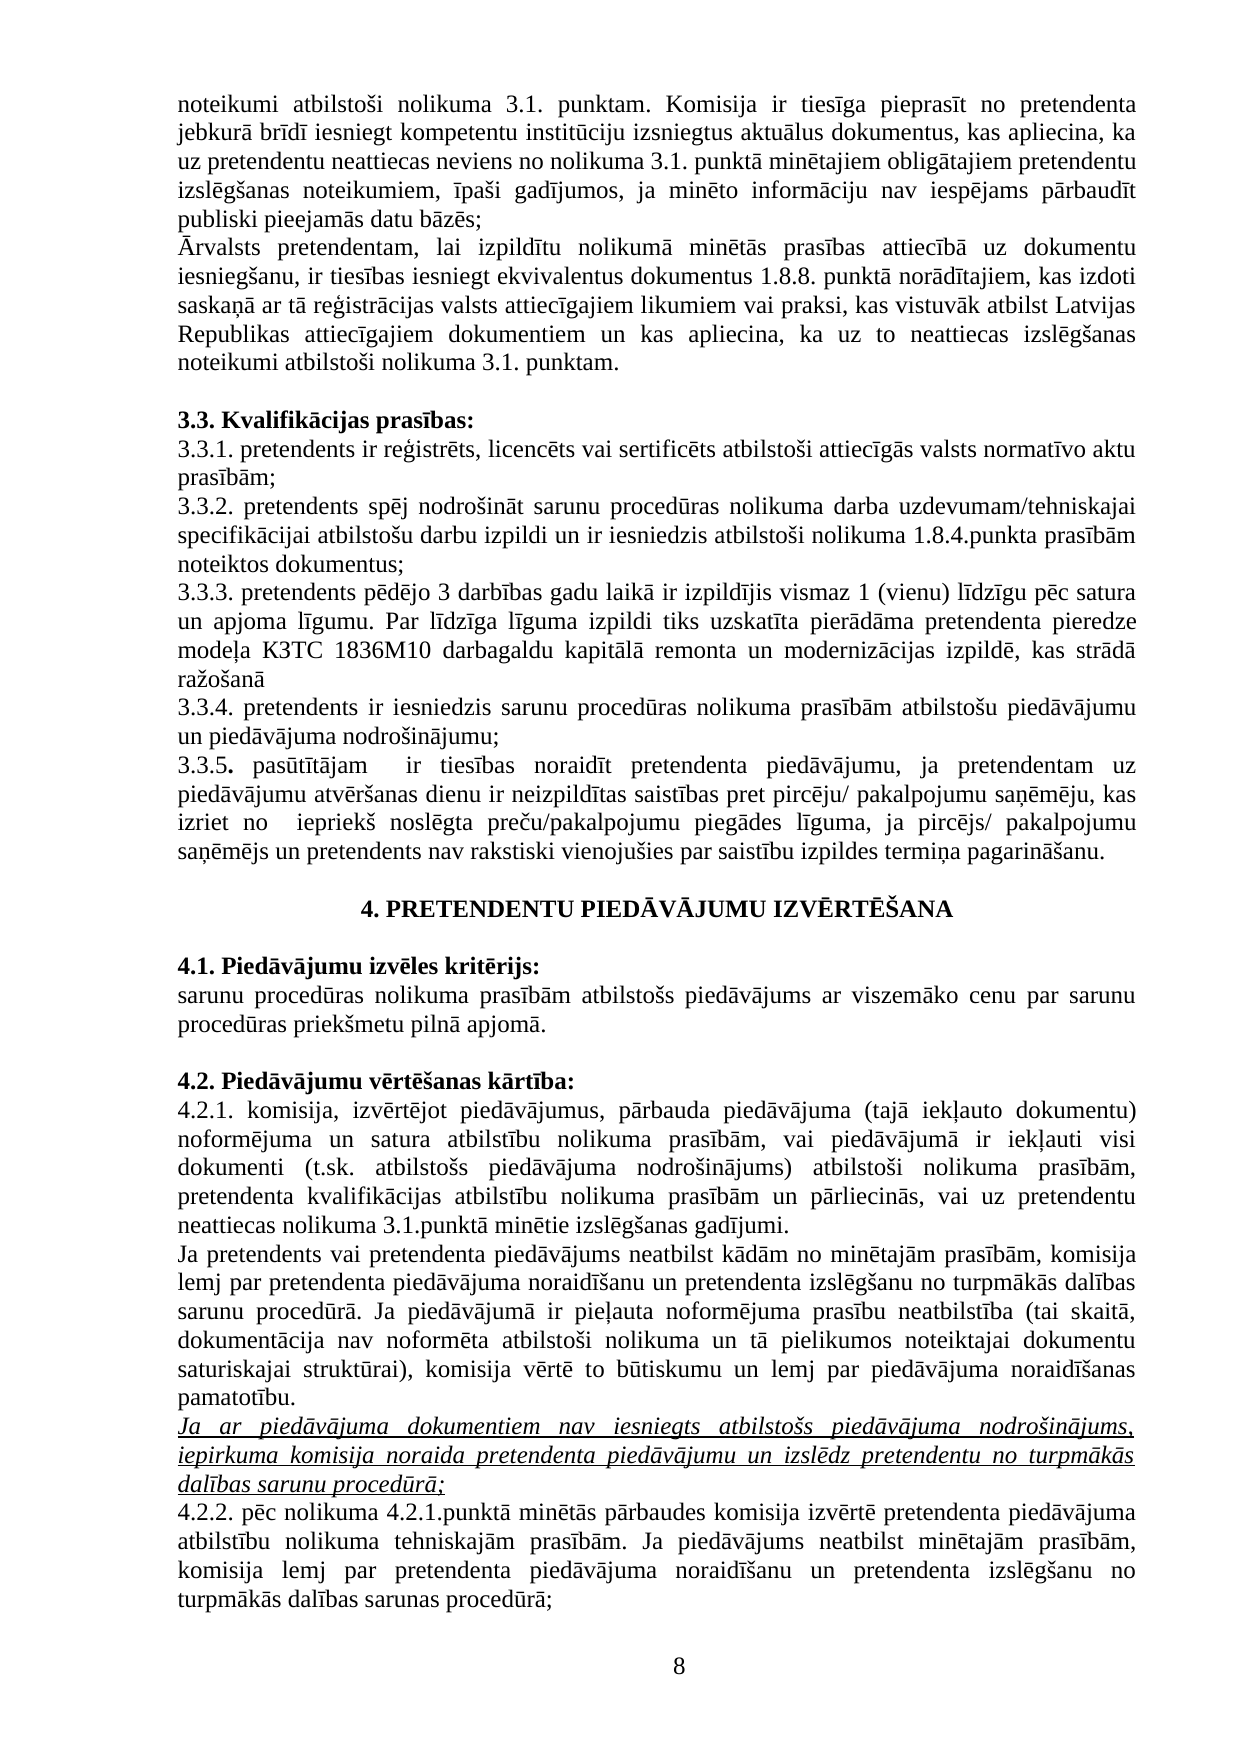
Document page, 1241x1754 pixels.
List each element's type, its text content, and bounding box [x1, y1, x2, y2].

text 4.2.1. komisija, izvērtējot piedāvājumus, pārbauda piedāvājuma (tajā iekļauto dokumentu) noformējuma un satura atbilstību nolikuma prasībām, vai piedāvājumā ir iekļauti visi dokumenti (t.sk. atbilstošs piedāvājuma nodrošinājums) atbilstoši nolikuma prasībām, pretendenta kvalifikācijas atbilstību nolikuma prasībām un pārliecinās, vai uz pretendentu neattiecas nolikuma 3.1.punktā minētie izslēgšanas gadījumi. [177, 1095, 1137, 1239]
text 3.3.1. pretendents ir reģistrēts, licencēts vai sertificēts atbilstoši attiecīgās valsts normatīvo aktu prasībām; [177, 434, 1137, 491]
text 3.3.2. pretendents spēj nodrošināt sarunu procedūras nolikuma darba uzdevumam/tehniskajai specifikācijai atbilstošu darbu izpildi un ir iesniedzis atbilstoši nolikuma 1.8.4.punkta prasībām noteiktos dokumentus; [177, 491, 1137, 577]
text 3.3. Kvalifikācijas prasības: [177, 405, 1137, 434]
text 4.2.2. pēc nolikuma 4.2.1.punktā minētās pārbaudes komisija izvērtē pretendenta piedāvājuma atbilstību nolikuma tehniskajām prasībām. Ja piedāvājums neatbilst minētajām prasībām, komisija lemj par pretendenta piedāvājuma noraidīšanu un pretendenta izslēgšanu no turpmākās dalības sarunas procedūrā; [177, 1497, 1137, 1612]
text 3.3.3. pretendents pēdējo 3 darbības gadu laikā ir izpildījis vismaz 1 (vienu) līdzīgu pēc satura un apjoma līgumu. Par līdzīga līguma izpildi tiks uzskatīta pierādāma pretendenta pieredze modeļa КЗТС 1836M10 darbagaldu kapitālā remonta un modernizācijas izpildē, kas strādā ražošanā [177, 577, 1137, 692]
text Ja ar piedāvājuma dokumentiem nav iesniegts atbilstošs piedāvājuma nodrošinājums, iepirkuma komisija noraida pretendenta piedāvājumu un izslēdz pretendentu no turpmākās dalības sarunu procedūrā; [177, 1411, 1137, 1497]
text 3.3.4. pretendents ir iesniedzis sarunu procedūras nolikuma prasībām atbilstošu piedāvājumu un piedāvājuma nodrošinājumu; [177, 692, 1137, 750]
text 3.3.5. pasūtītājam ir tiesības noraidīt pretendenta piedāvājumu, ja pretendentam uz piedāvājumu atvēršanas dienu ir neizpildītas saistības pret pircēju/ pakalpojumu saņēmēju, kas izriet no iepriekš noslēgta preču/pakalpojumu piegādes līguma, ja pircējs/ pakalpojumu saņēmējs un pretendents nav rakstiski vienojušies par saistību izpildes termiņa pagarināšanu. [177, 750, 1137, 865]
text Ārvalsts pretendentam, lai izpildītu nolikumā minētās prasības attiecībā uz dokumentu iesniegšanu, ir tiesības iesniegt ekvivalentus dokumentus 1.8.8. punktā norādītajiem, kas izdoti saskaņā ar tā reģistrācijas valsts attiecīgajiem likumiem vai praksi, kas vistuvāk atbilst Latvijas Republikas attiecīgajiem dokumentiem un kas apliecina, ka uz to neattiecas izslēgšanas noteikumi atbilstoši nolikuma 3.1. punktam. [177, 232, 1137, 376]
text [177, 89, 1137, 232]
text Ja pretendents vai pretendenta piedāvājums neatbilst kādām no minētajām prasībām, komisija lemj par pretendenta piedāvājuma noraidīšanu un pretendenta izslēgšanu no turpmākās dalības sarunu procedūrā. Ja piedāvājumā ir pieļauta noformējuma prasību neatbilstība (tai skaitā, dokumentācija nav noformēta atbilstoši nolikuma un tā pielikumos noteiktajai dokumentu saturiskajai struktūrai), komisija vērtē to būtiskumu un lemj par piedāvājuma noraidīšanas pamatotību. [177, 1239, 1137, 1411]
text 4. PRETENDENTU PIEDĀVĀJUMU IZVĒRTĒŠANA [177, 894, 1137, 922]
text sarunu procedūras nolikuma prasībām atbilstošs piedāvājums ar viszemāko cenu par sarunu procedūras priekšmetu pilnā apjomā. [177, 980, 1137, 1037]
text 4.2. Piedāvājumu vērtēšanas kārtība: [177, 1066, 1137, 1095]
text 4.1. Piedāvājumu izvēles kritērijs: [177, 951, 1137, 980]
